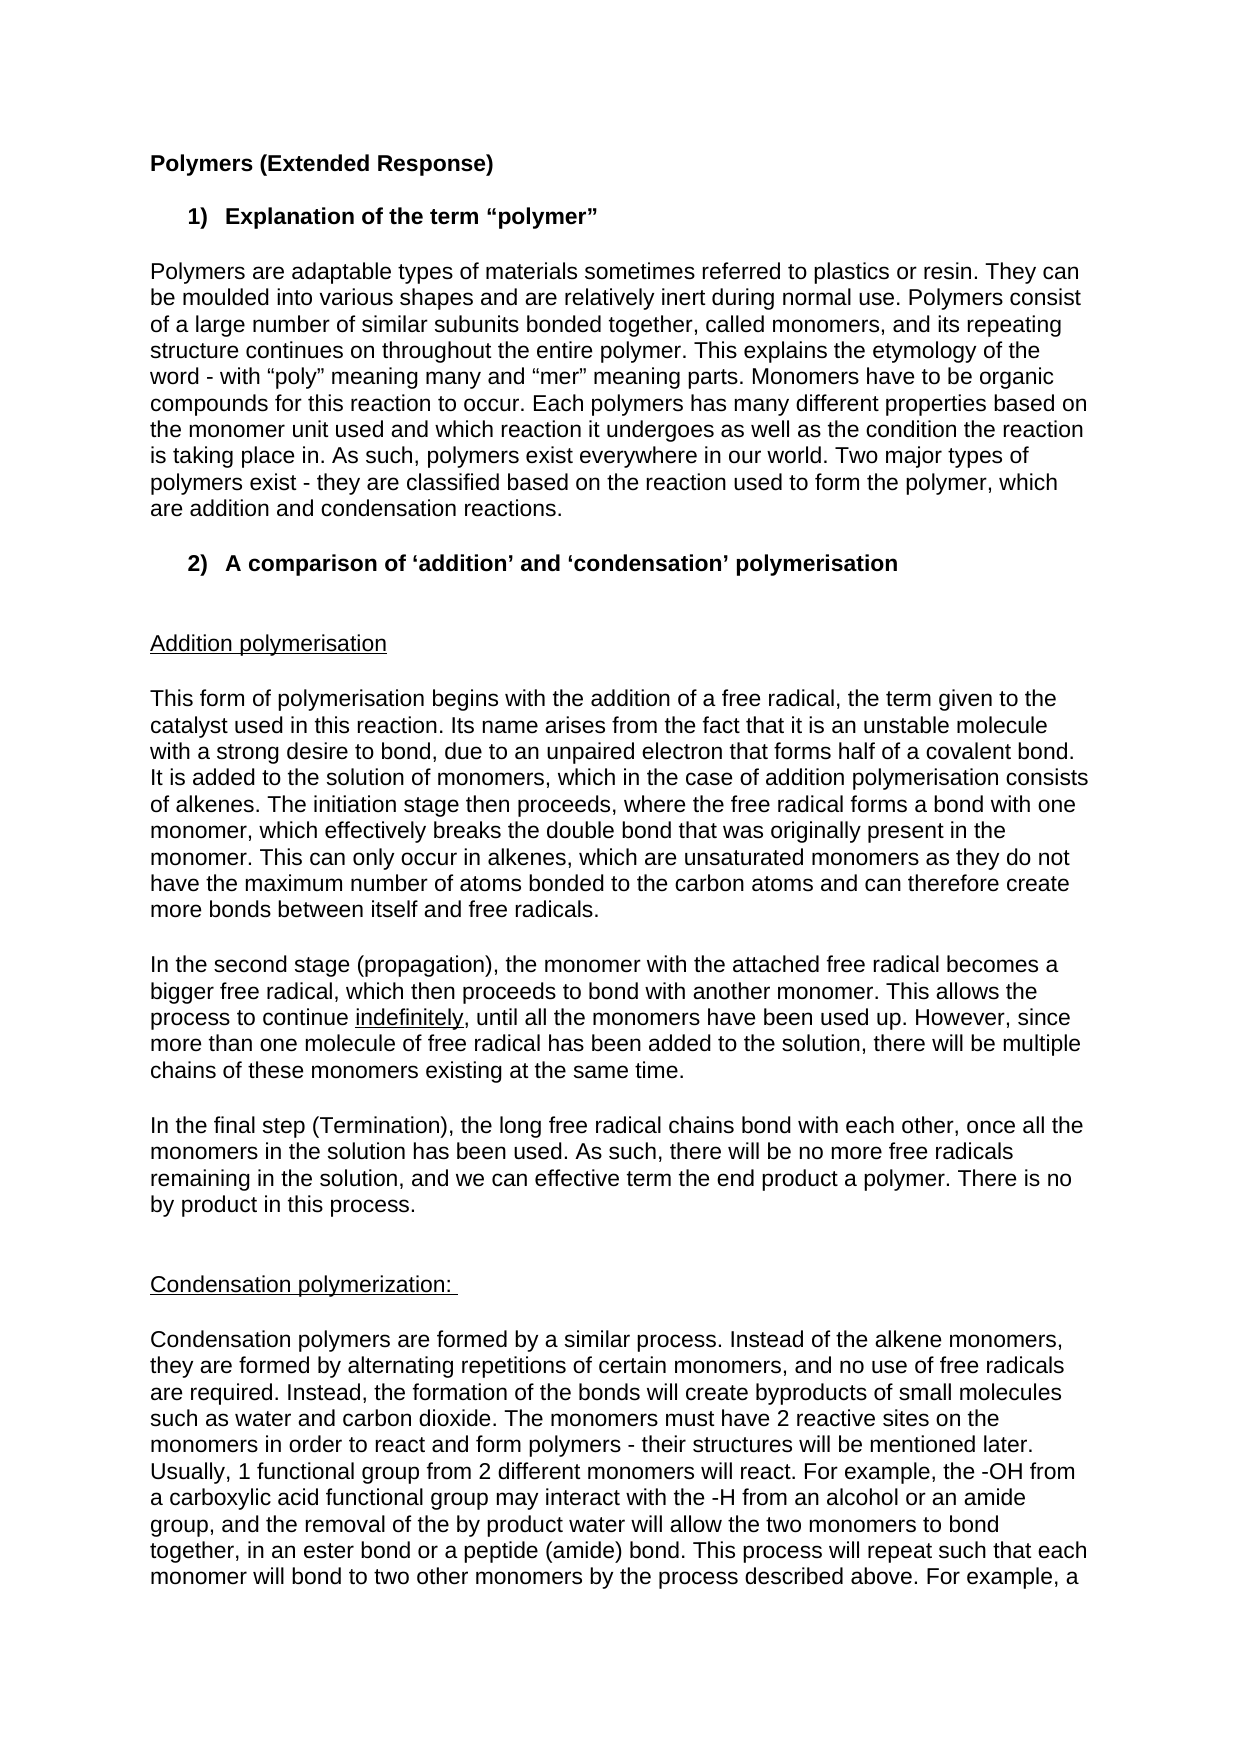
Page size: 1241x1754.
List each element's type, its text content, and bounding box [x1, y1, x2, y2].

text Polymers are adaptable types of materials sometimes referred to plastics or resin. They can be moulded into various shapes and are relatively inert during normal use. Polymers consist of a large number of similar subunits bonded together, called monomers, and its repeating structure continues on throughout the entire polymer. This explains the etymology of the word - with “poly” meaning many and “mer” meaning parts. Monomers have to be organic compounds for this reaction to occur. Each polymers has many different properties based on the monomer unit used and which reaction it undergoes as well as the condition the reaction is taking place in. As such, polymers exist everywhere in our world. Two major types of polymers exist - they are classified based on the reaction used to form the polymer, which are addition and condensation reactions. [150, 258, 1090, 521]
text In the second stage (propagation), the monomer with the attached free radical becomes a bigger free radical, which then proceeds to bond with another monomer. This allows the process to continue indefinitely, until all the monomers have been used up. However, since more than one molecule of free radical has been added to the solution, there will be multiple chains of these monomers existing at the same time. [150, 951, 1090, 1083]
list A comparison of ‘addition’ and ‘condensation’ polymerisation [187, 550, 1090, 576]
text This form of polymerisation begins with the addition of a free radical, the term given to the catalyst used in this reaction. Its name arises from the fact that it is an unstable molecule with a strong desire to bond, due to an unpaired electron that forms half of a covalent bond. It is added to the solution of monomers, which in the case of addition polymerisation consists of alkenes. The initiation stage then proceeds, where the free radical forms a bond with one monomer, which effectively breaks the double bond that was originally present in the monomer. This can only occur in alkenes, which are unsaturated monomers as they do not have the maximum number of atoms bonded to the carbon atoms and can therefore create more bonds between itself and free radicals. [150, 685, 1090, 922]
text Polymers (Extended Response) [150, 150, 1090, 176]
list Explanation of the term “polymer” [187, 203, 1090, 229]
text Condensation polymerization: [150, 1271, 1090, 1297]
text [150, 1326, 1090, 1589]
text Addition polymerisation [150, 630, 1090, 657]
text In the final step (Termination), the long free radical chains bond with each other, once all the monomers in the solution has been used. As such, there will be no more free radicals remaining in the solution, and we can effective term the end product a polymer. There is no by product in this process. [150, 1112, 1090, 1217]
